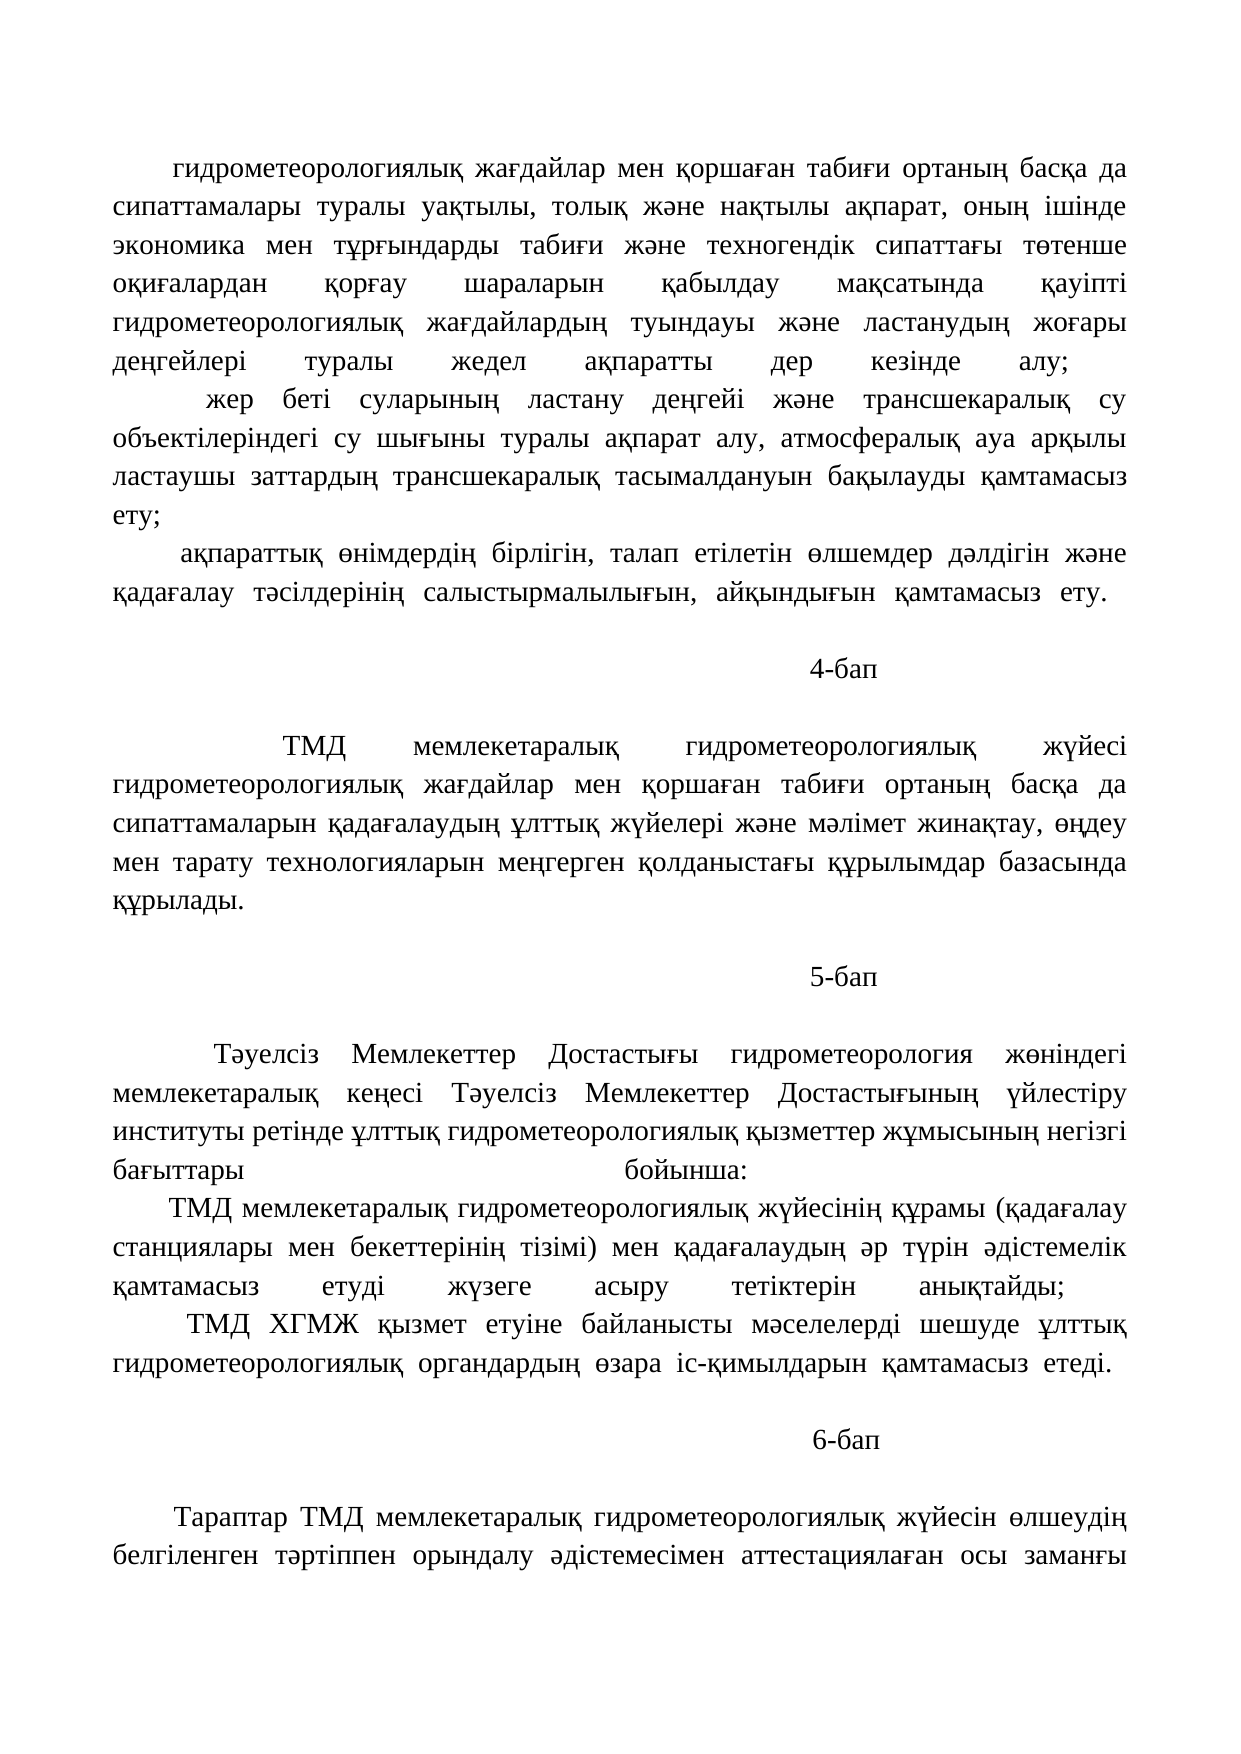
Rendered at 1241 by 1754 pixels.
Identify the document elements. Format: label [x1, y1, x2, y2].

text [112, 150, 1128, 1571]
